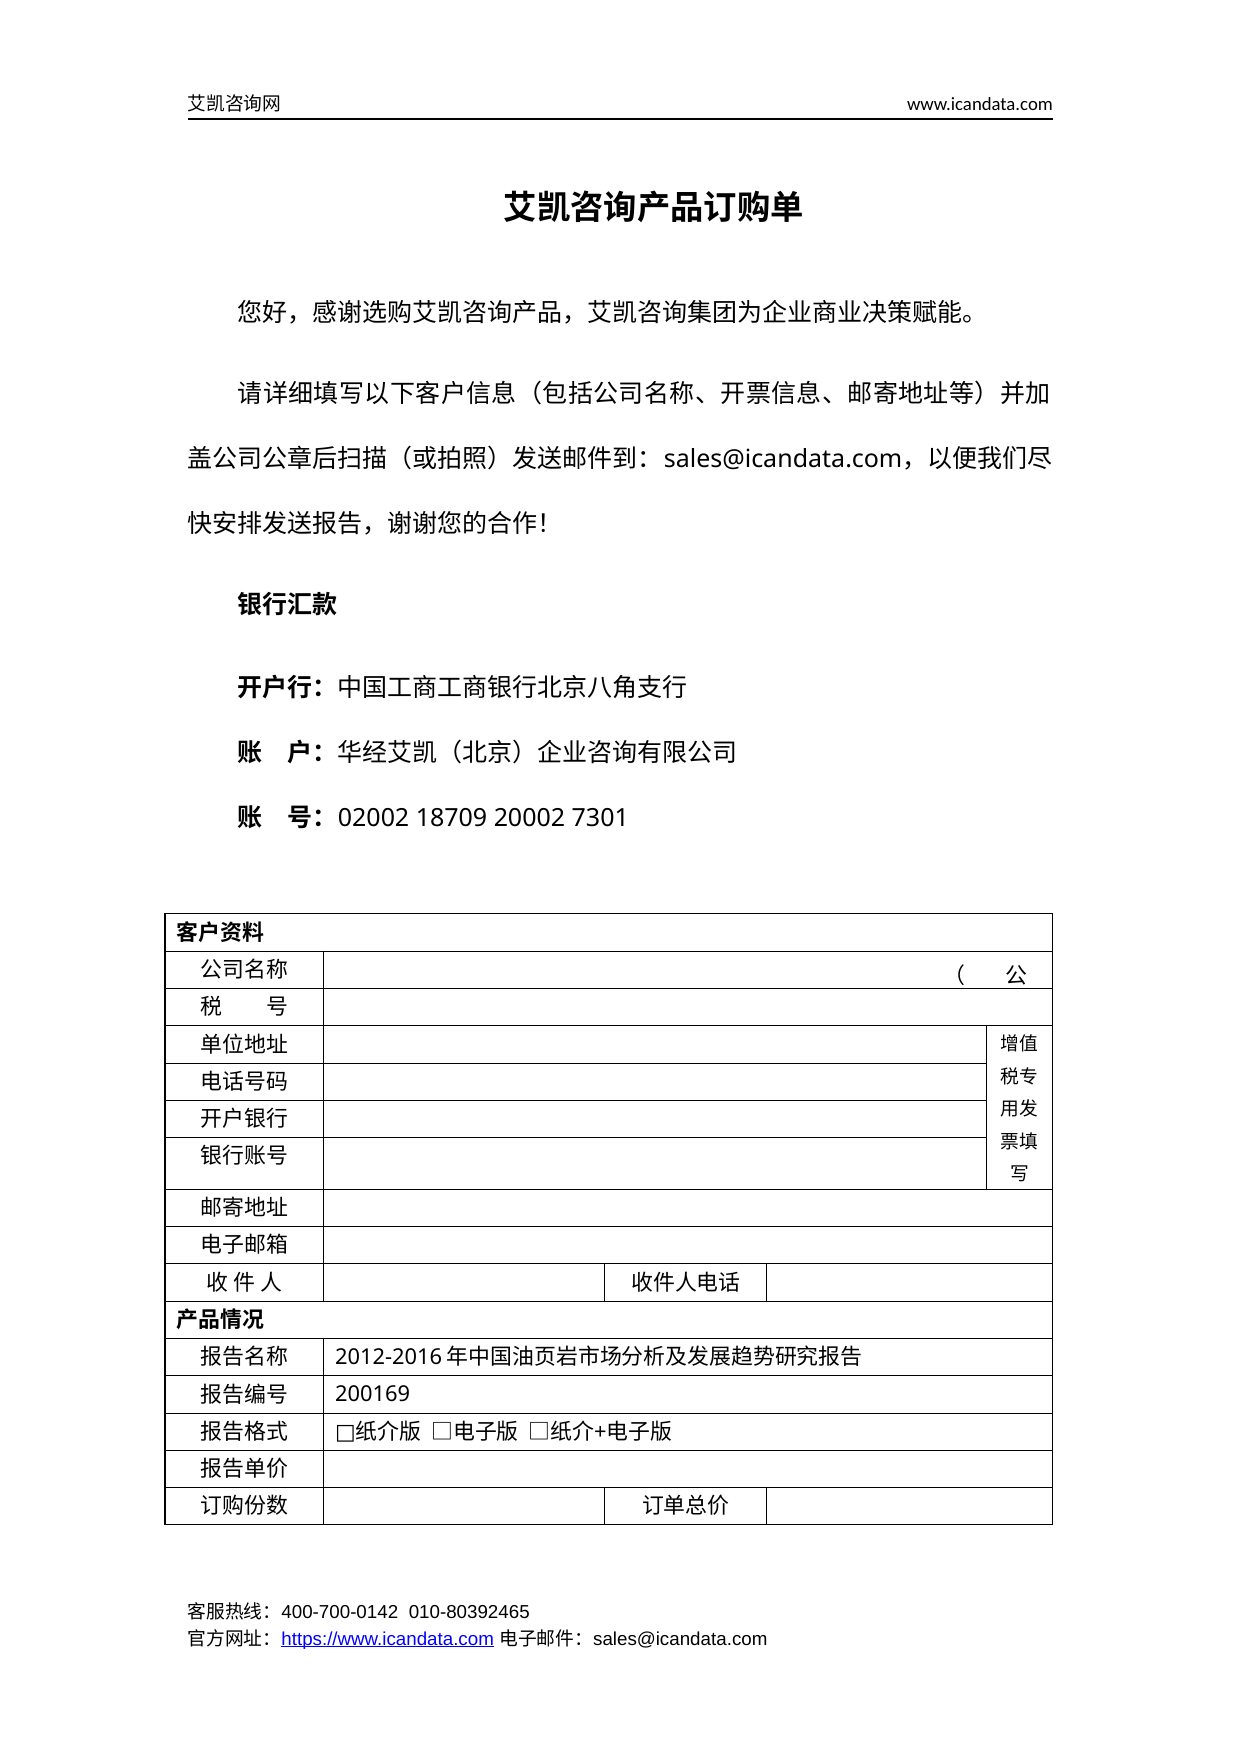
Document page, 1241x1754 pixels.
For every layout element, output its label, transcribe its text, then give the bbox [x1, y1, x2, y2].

table_cell [324, 1190, 1052, 1226]
table_cell [767, 1264, 1052, 1301]
table_cell [324, 1026, 986, 1062]
text 您好，感谢选购艾凯咨询产品，艾凯咨询集团为企业商业决策赋能。 [187, 278, 1053, 343]
table_cell 报告名称 [166, 1339, 323, 1375]
table_cell 200169 [324, 1376, 1052, 1412]
table_cell 开户银行 [166, 1101, 323, 1137]
table_cell 公司名称 [166, 952, 323, 988]
text 请详细填写以下客户信息（包括公司名称、开票信息、邮寄地址等）并加盖公司公章后扫描（或拍照）发送邮件到：sales@icandata.com，以便我们尽快安排发送报告，谢谢您的合作！ [187, 359, 1053, 554]
table_cell 报告编号 [166, 1376, 323, 1412]
table_cell 订购份数 [166, 1488, 323, 1524]
table_header 客户资料 [166, 914, 1052, 951]
table_cell [324, 989, 1052, 1025]
table_cell [324, 1064, 986, 1100]
text 银行汇款 [187, 570, 1053, 635]
table_cell 邮寄地址 [166, 1190, 323, 1226]
table_cell [324, 1264, 604, 1301]
table_cell [324, 952, 1052, 988]
table_cell 收 件 人 [166, 1264, 323, 1301]
table_cell [767, 1488, 1052, 1524]
text 艾凯咨询产品订购单 [187, 172, 1053, 237]
table_cell 收件人电话 [605, 1264, 766, 1301]
table_cell 增值税专用发票填写 [987, 1026, 1052, 1189]
table_cell [324, 1101, 986, 1137]
table_cell 订单总价 [605, 1488, 766, 1524]
table_cell [324, 1451, 1052, 1487]
table_cell 报告单价 [166, 1451, 323, 1487]
table_cell 税 号 [166, 989, 323, 1025]
table_cell 2012-2016年中国油页岩市场分析及发展趋势研究报告 [324, 1339, 1052, 1375]
table_cell 单位地址 [166, 1026, 323, 1062]
table_cell 报告格式 [166, 1414, 323, 1450]
table_cell 电话号码 [166, 1064, 323, 1100]
text 账 号：02002 18709 20002 7301 [187, 783, 1053, 848]
text 账 户：华经艾凯（北京）企业咨询有限公司 [187, 718, 1053, 783]
table_cell 产品情况 [166, 1302, 1052, 1338]
table_cell [324, 1488, 604, 1524]
table_cell 银行账号 [166, 1138, 323, 1189]
table_cell 电子邮箱 [166, 1227, 323, 1263]
text 开户行：中国工商工商银行北京八角支行 [187, 653, 1053, 718]
table_cell [324, 1227, 1052, 1263]
table_cell [324, 1138, 986, 1189]
table_cell □纸介版 □电子版 □纸介+电子版 [324, 1414, 1052, 1450]
